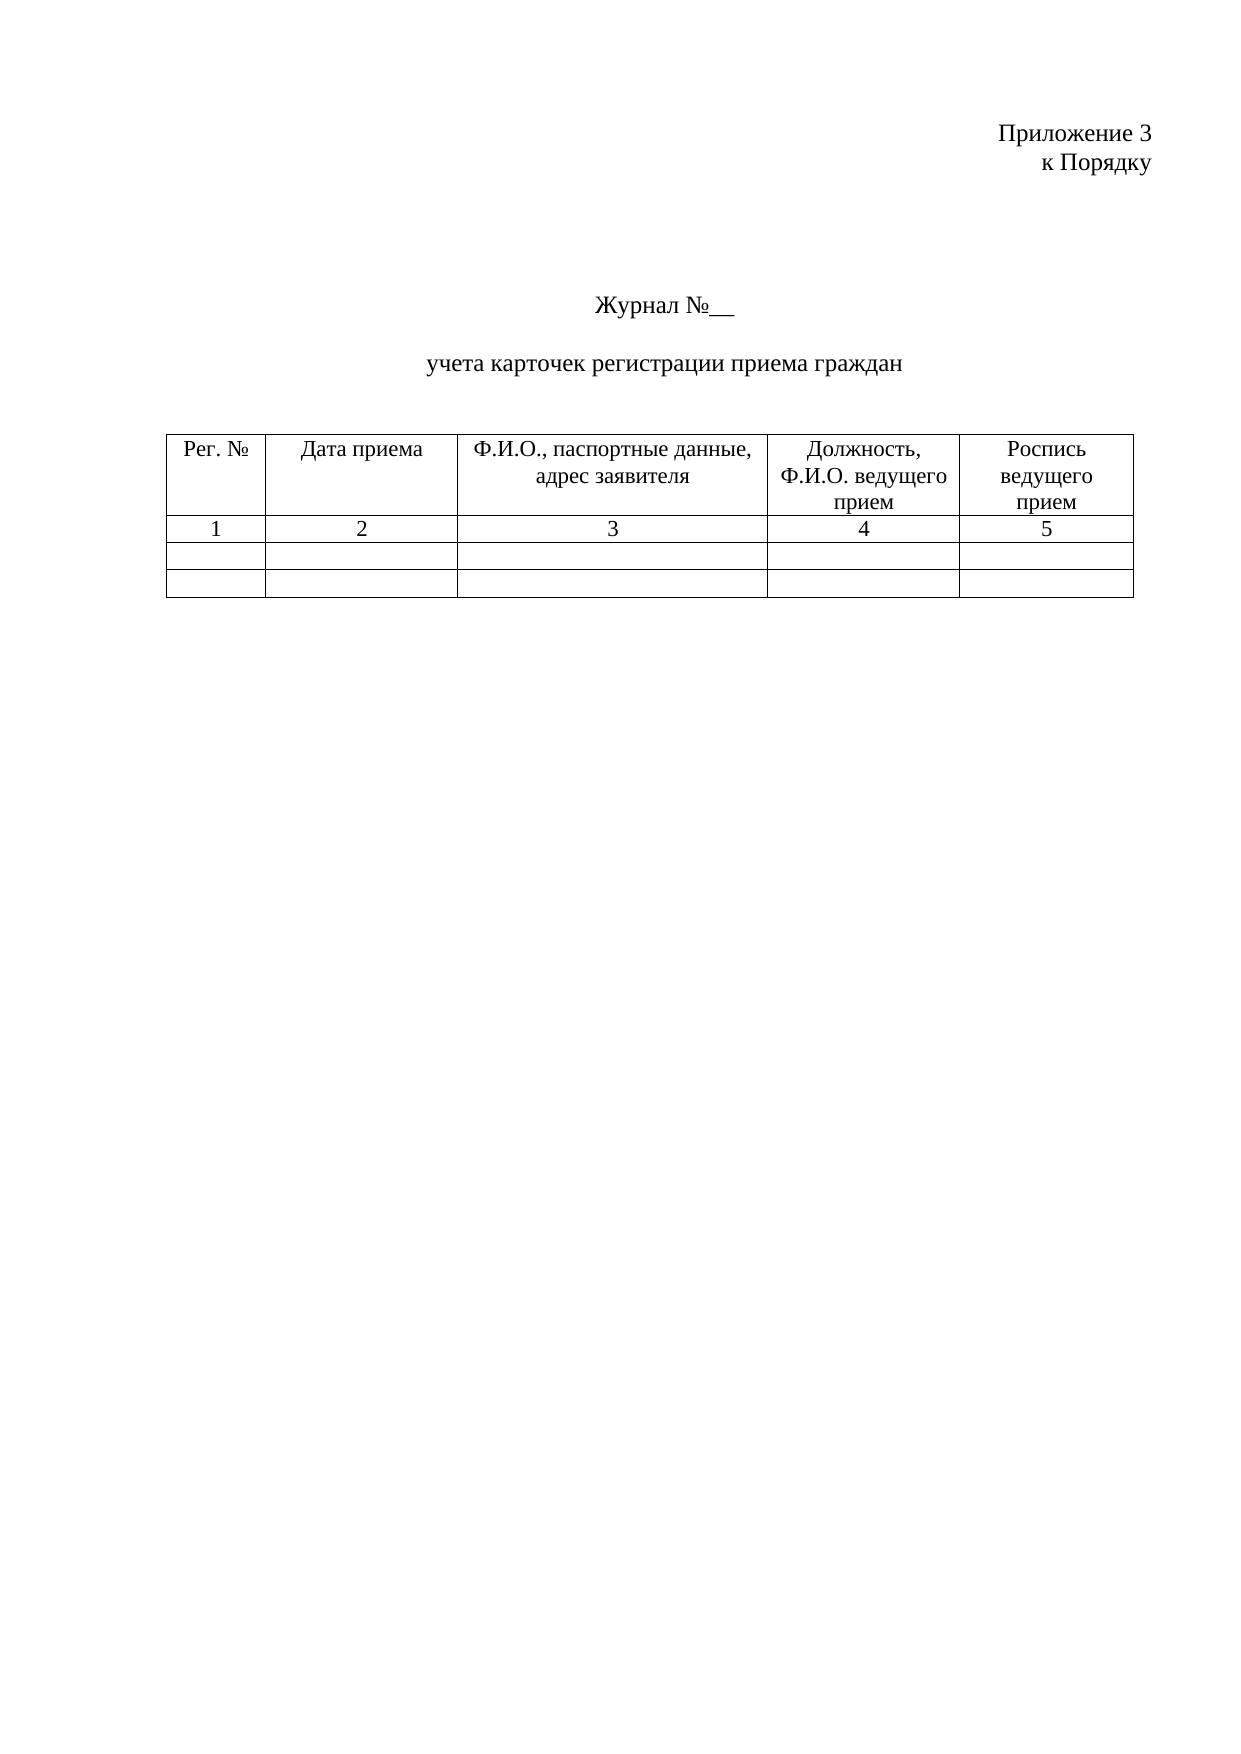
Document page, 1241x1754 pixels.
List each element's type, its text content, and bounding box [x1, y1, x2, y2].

table_cell [266, 570, 457, 597]
table_cell [167, 570, 265, 597]
table_cell 3 [458, 516, 767, 542]
table_cell 4 [768, 516, 959, 542]
table_cell [768, 543, 959, 569]
table_cell 2 [266, 516, 457, 542]
table_cell [266, 543, 457, 569]
table_cell [458, 543, 767, 569]
table_cell [960, 543, 1133, 569]
text Журнал №__ [177, 291, 1152, 319]
table_cell 1 [167, 516, 265, 542]
table_header Ф.И.О., паспортные данные, адрес заявителя [458, 435, 767, 514]
table_cell [167, 543, 265, 569]
text к Порядку [177, 147, 1152, 176]
table_cell [960, 570, 1133, 597]
table_header Дата приема [266, 435, 457, 514]
table_header Должность, Ф.И.О. ведущего прием [768, 435, 959, 514]
text Приложение 3 [177, 118, 1152, 147]
table_cell [458, 570, 767, 597]
table_header Рег. № [167, 435, 265, 514]
table_header Роспись ведущего прием [960, 435, 1133, 514]
table_cell 5 [960, 516, 1133, 542]
text учета карточек регистрации приема граждан [177, 348, 1152, 377]
table_cell [768, 570, 959, 597]
